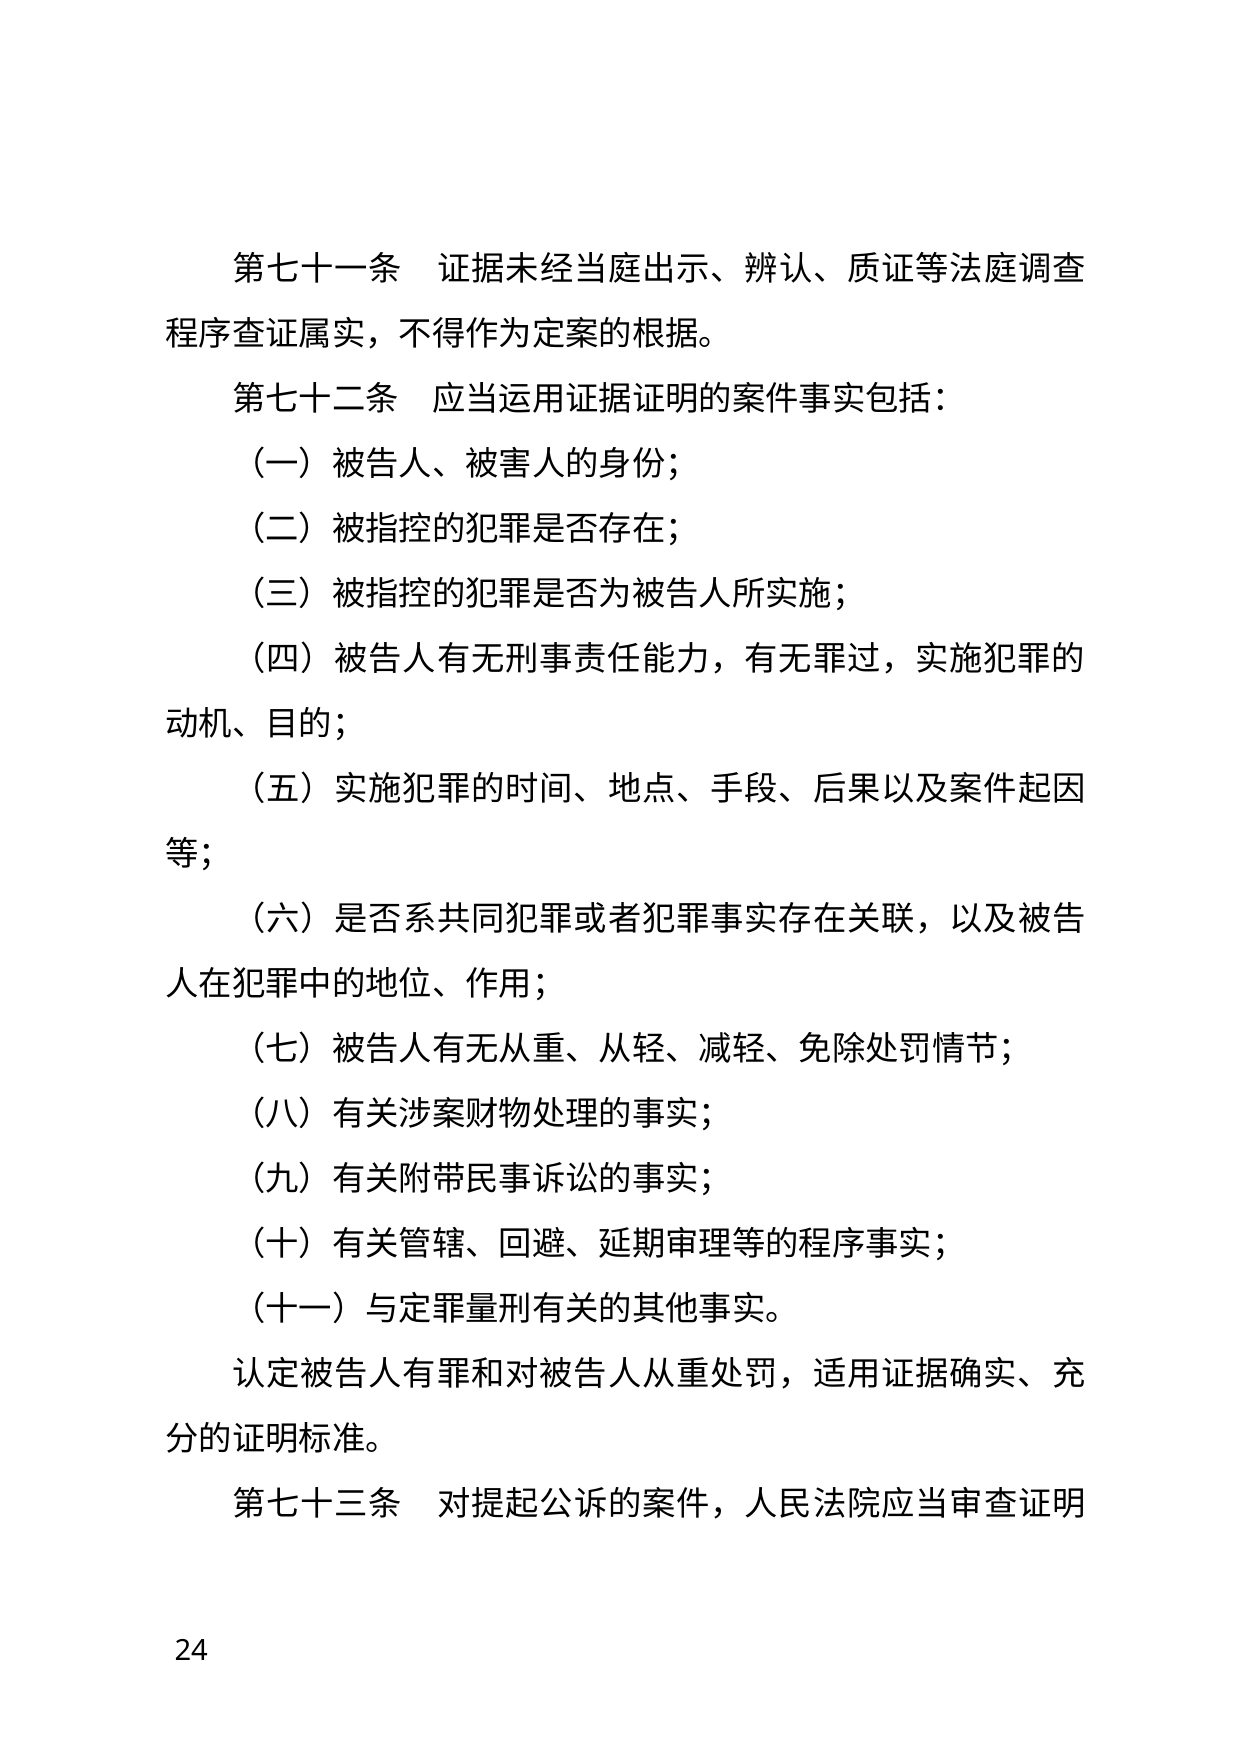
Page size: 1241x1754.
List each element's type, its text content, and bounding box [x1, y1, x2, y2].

text （五）实施犯罪的时间、地点、手段、后果以及案件起因等； [165, 753, 1087, 883]
text （二）被指控的犯罪是否存在； [165, 493, 1087, 558]
text （八）有关涉案财物处理的事实； [165, 1078, 1087, 1143]
text （十一）与定罪量刑有关的其他事实。 [165, 1273, 1087, 1338]
text （十）有关管辖、回避、延期审理等的程序事实； [165, 1208, 1087, 1273]
text （一）被告人、被害人的身份； [165, 428, 1087, 493]
text （六）是否系共同犯罪或者犯罪事实存在关联，以及被告人在犯罪中的地位、作用； [165, 883, 1087, 1013]
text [165, 1468, 1087, 1533]
text （四）被告人有无刑事责任能力，有无罪过，实施犯罪的动机、目的； [165, 623, 1087, 753]
text 认定被告人有罪和对被告人从重处罚，适用证据确实、充分的证明标准。 [165, 1338, 1087, 1468]
text （三）被指控的犯罪是否为被告人所实施； [165, 558, 1087, 623]
text （九）有关附带民事诉讼的事实； [165, 1143, 1087, 1208]
text （七）被告人有无从重、从轻、减轻、免除处罚情节； [165, 1013, 1087, 1078]
text 第七十二条 应当运用证据证明的案件事实包括： [165, 363, 1087, 428]
text 第七十一条 证据未经当庭出示、辨认、质证等法庭调查程序查证属实，不得作为定案的根据。 [165, 233, 1087, 363]
